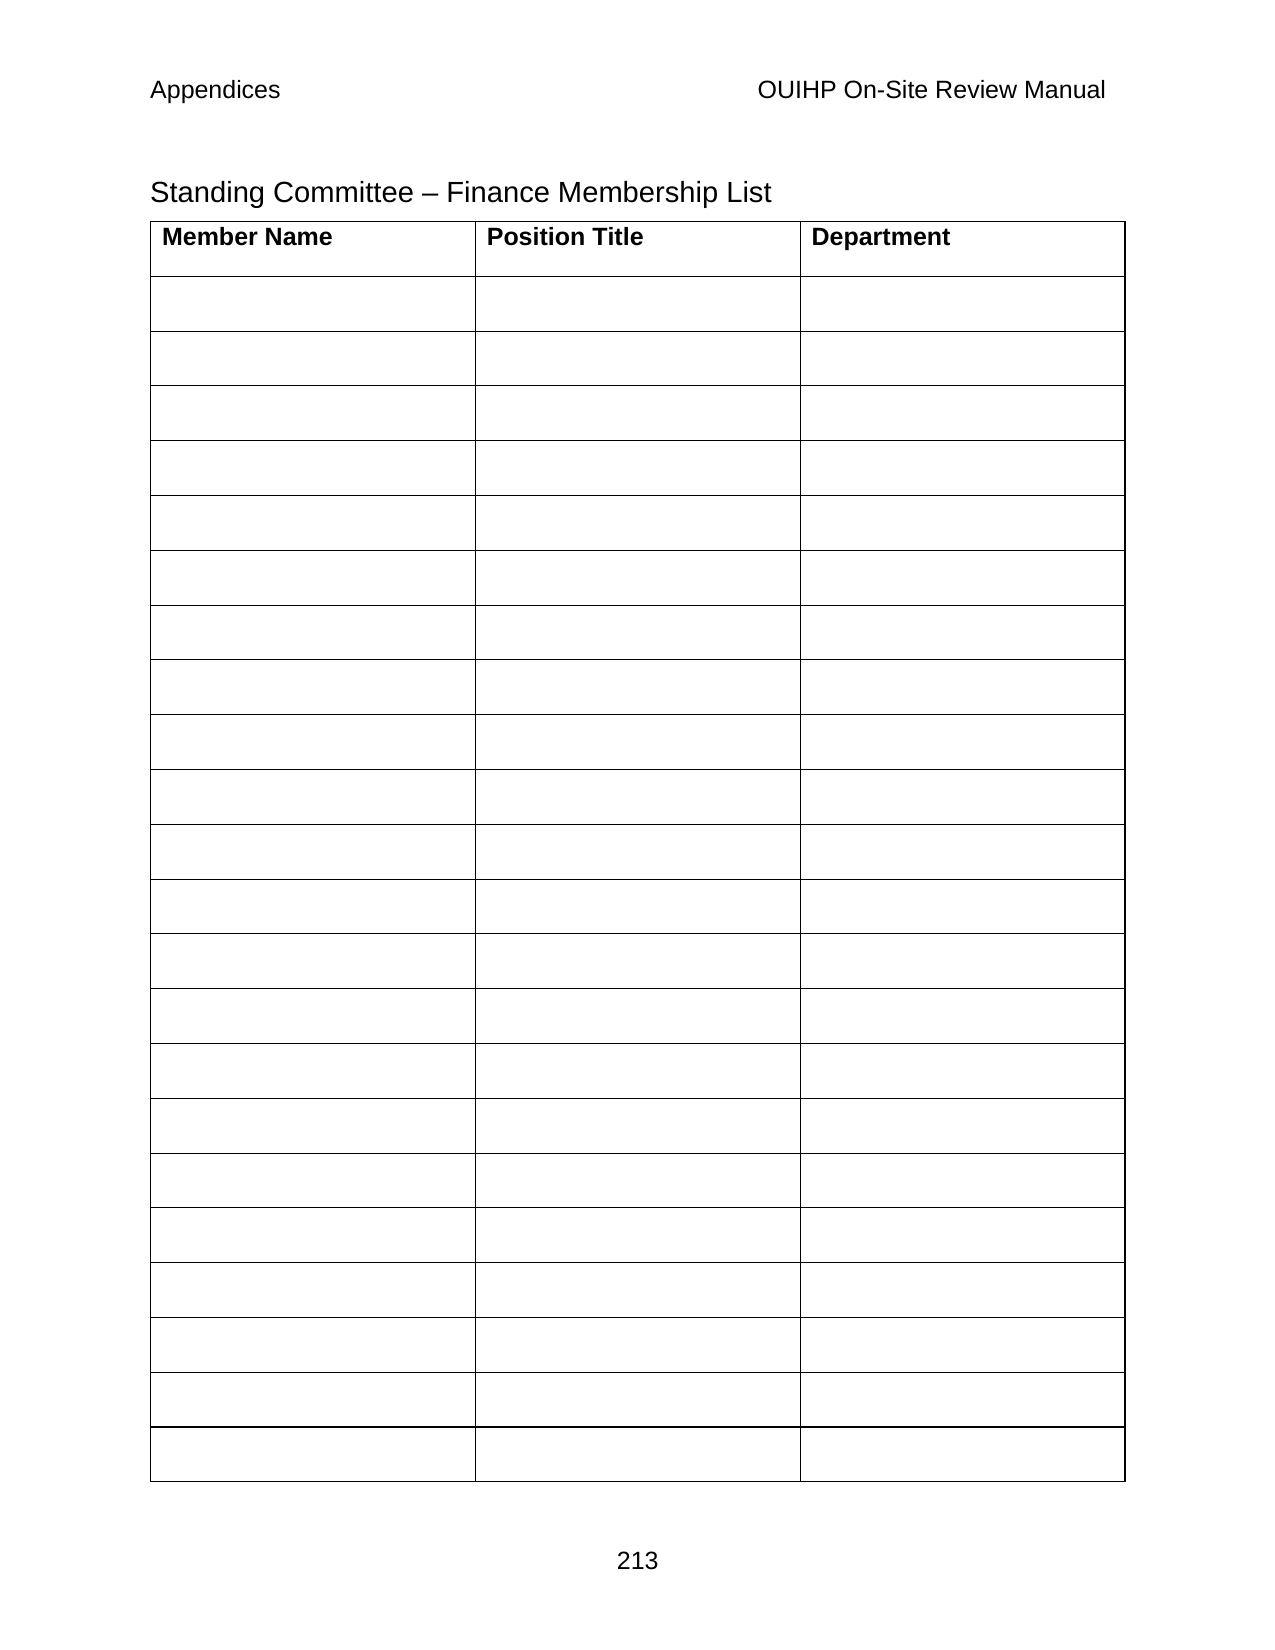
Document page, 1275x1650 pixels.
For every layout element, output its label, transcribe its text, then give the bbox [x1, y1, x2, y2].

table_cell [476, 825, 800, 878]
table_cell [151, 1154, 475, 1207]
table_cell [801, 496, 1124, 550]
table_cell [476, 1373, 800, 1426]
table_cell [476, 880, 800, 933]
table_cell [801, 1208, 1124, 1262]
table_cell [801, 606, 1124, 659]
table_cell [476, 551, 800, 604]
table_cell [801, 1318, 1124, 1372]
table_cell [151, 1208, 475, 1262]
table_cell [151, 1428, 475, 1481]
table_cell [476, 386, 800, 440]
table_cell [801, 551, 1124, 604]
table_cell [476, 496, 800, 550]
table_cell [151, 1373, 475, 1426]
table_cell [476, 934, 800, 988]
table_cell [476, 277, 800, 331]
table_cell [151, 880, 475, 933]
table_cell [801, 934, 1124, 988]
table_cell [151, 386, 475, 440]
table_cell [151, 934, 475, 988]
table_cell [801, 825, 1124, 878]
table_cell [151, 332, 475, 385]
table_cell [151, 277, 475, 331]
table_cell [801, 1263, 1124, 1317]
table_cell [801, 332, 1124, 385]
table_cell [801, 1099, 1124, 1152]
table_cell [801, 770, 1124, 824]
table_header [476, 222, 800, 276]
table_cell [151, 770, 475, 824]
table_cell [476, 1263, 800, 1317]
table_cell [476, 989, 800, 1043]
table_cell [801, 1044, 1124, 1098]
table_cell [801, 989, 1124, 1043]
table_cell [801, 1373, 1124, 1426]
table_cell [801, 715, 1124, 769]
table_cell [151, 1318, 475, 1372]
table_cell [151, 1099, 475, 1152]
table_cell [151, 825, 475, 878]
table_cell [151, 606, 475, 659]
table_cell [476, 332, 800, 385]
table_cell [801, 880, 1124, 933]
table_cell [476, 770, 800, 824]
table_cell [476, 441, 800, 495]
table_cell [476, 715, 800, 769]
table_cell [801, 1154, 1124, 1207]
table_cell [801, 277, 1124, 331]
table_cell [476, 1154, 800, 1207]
subtitle Standing Committee – Finance Membership List [150, 175, 1125, 208]
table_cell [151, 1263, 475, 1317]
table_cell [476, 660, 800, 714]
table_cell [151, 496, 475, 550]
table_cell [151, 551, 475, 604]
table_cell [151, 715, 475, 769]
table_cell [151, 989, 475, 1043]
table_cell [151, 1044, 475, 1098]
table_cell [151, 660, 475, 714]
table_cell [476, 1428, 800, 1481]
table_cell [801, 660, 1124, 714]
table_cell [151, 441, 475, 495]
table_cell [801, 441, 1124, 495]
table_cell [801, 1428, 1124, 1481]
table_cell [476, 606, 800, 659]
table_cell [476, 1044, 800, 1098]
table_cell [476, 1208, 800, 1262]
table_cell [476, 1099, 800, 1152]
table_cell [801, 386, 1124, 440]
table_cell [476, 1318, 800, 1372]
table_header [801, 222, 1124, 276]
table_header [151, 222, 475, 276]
